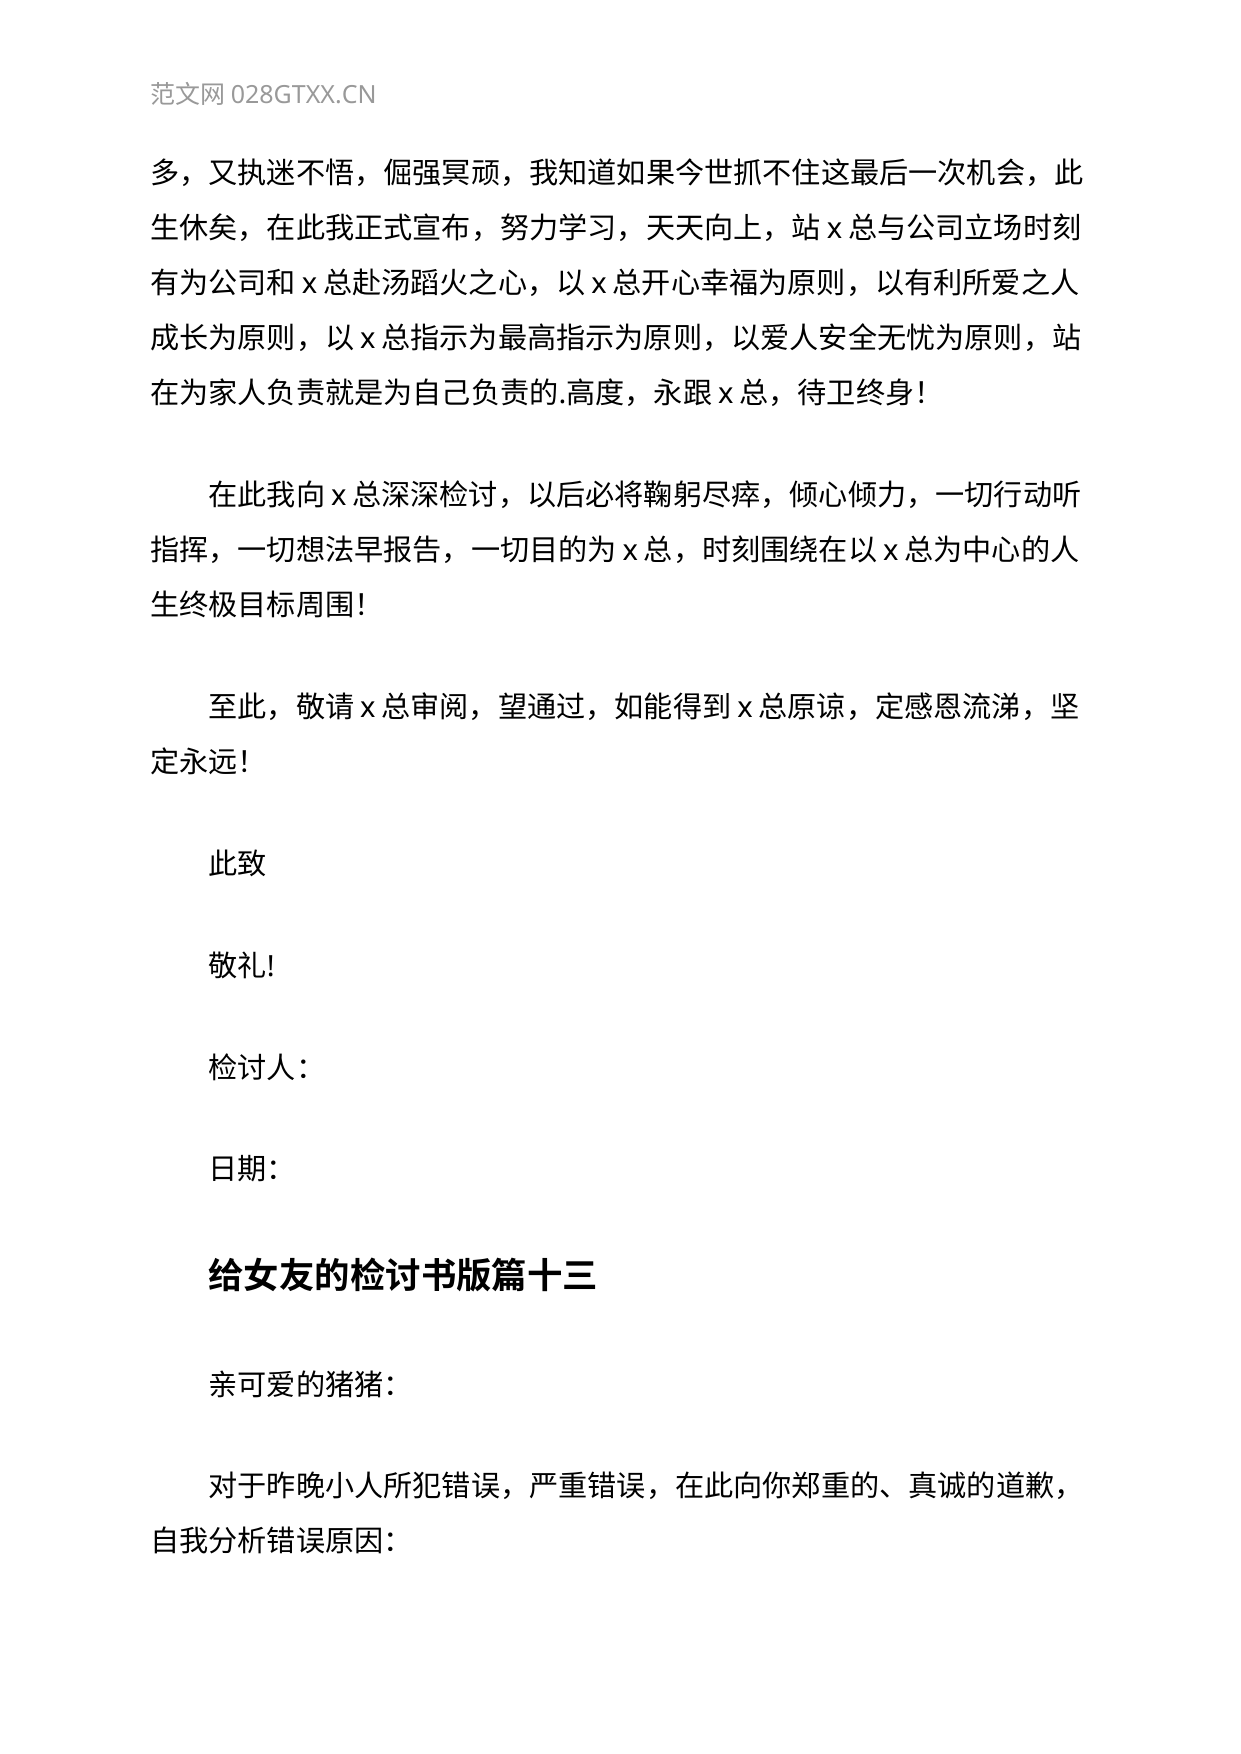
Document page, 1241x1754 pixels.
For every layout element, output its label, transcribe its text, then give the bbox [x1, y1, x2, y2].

text 亲可爱的猪猪： [150, 1361, 1090, 1403]
text 日期： [150, 1146, 1090, 1188]
text 敬礼! [150, 942, 1090, 984]
text 至此，敬请x总审阅，望通过，如能得到x总原谅，定感恩流涕，坚定永远！ [150, 684, 1090, 781]
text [150, 150, 1090, 412]
text 在此我向x总深深检讨，以后必将鞠躬尽瘁，倾心倾力，一切行动听指挥，一切想法早报告，一切目的为x总，时刻围绕在以x总为中心的人生终极目标周围！ [150, 472, 1090, 624]
text 检讨人： [150, 1044, 1090, 1086]
text 对于昨晚小人所犯错误，严重错误，在此向你郑重的、真诚的道歉，自我分析错误原因： [150, 1463, 1090, 1560]
text 此致 [150, 840, 1090, 883]
text 给女友的检讨书版篇十三 [150, 1248, 1090, 1299]
